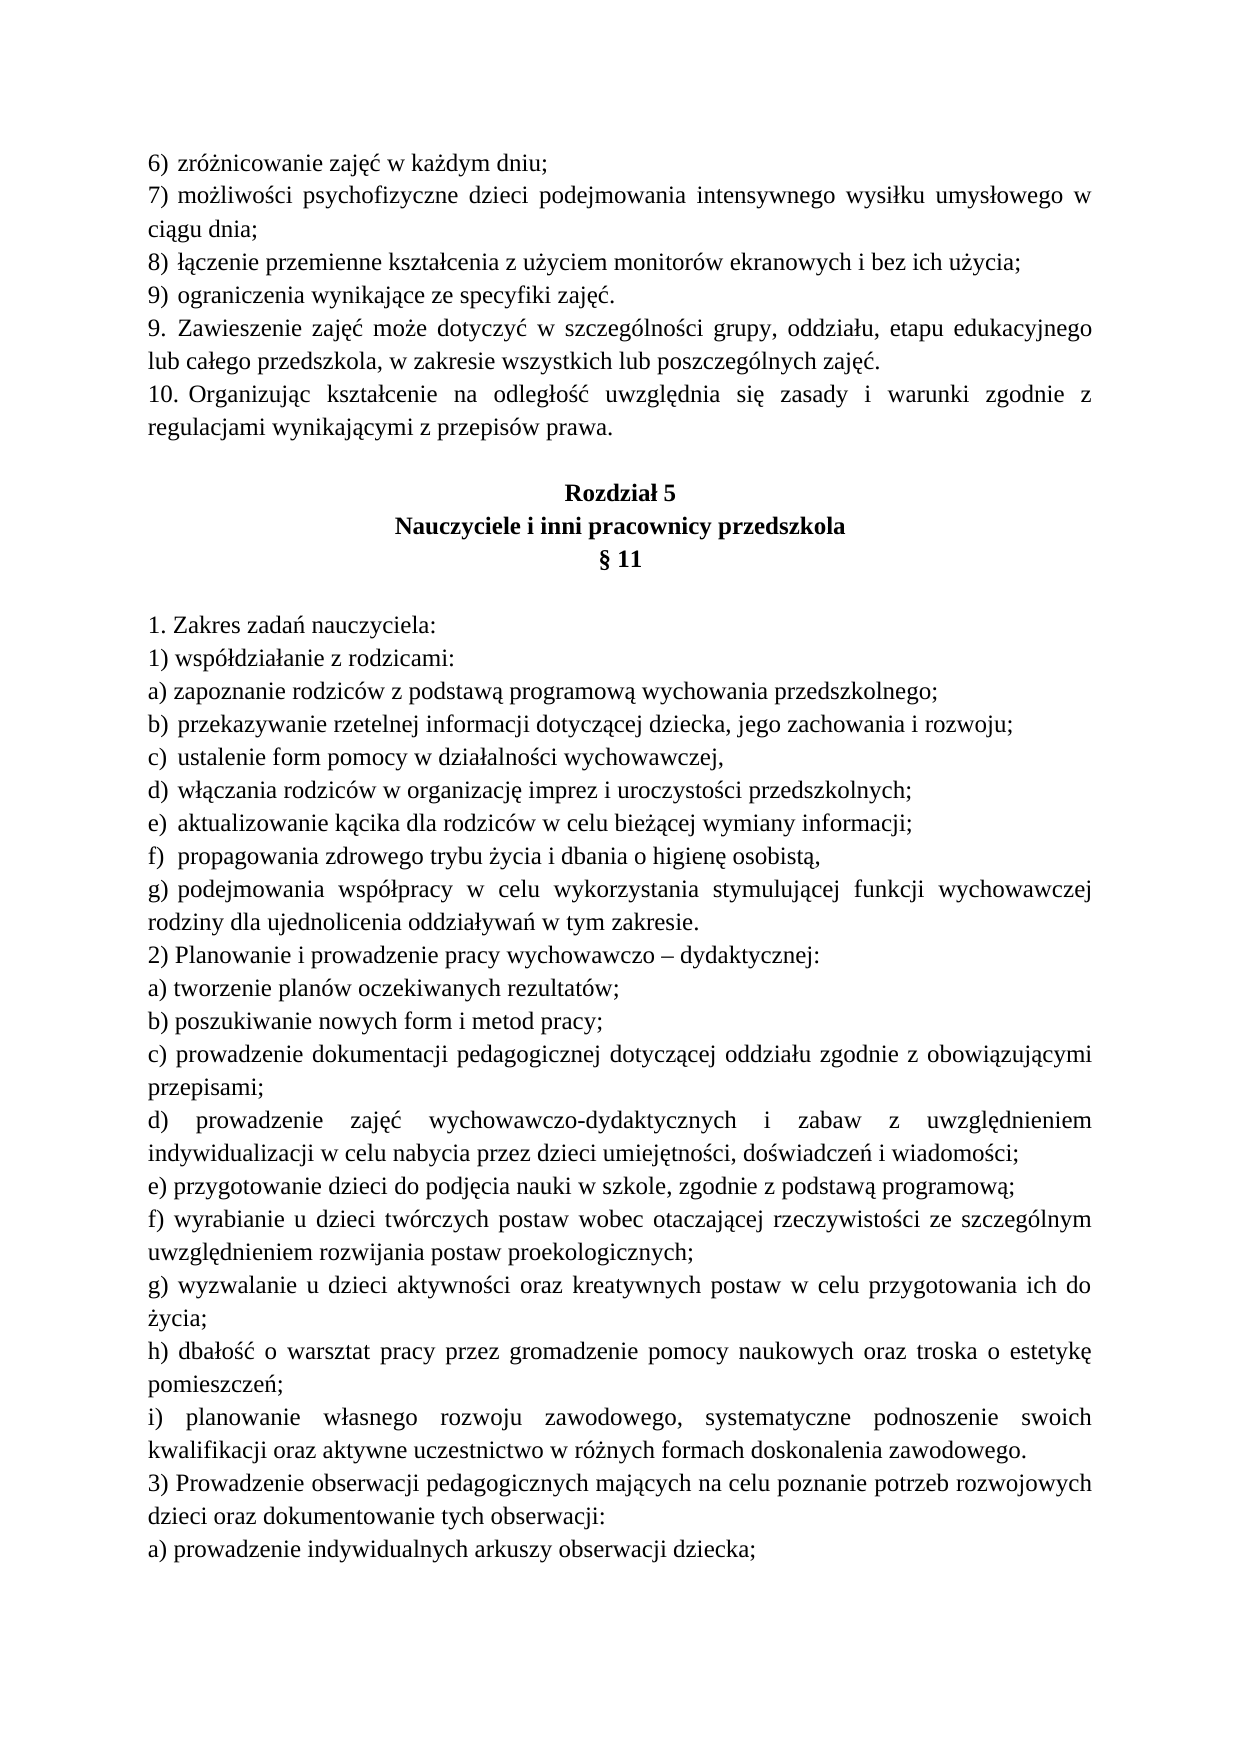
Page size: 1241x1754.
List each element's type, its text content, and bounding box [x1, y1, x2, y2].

list Zawieszenie zajęć może dotyczyć w szczególności grupy, oddziału, etapu edukacyjnego lub całego przedszkola, w zakresie wszystkich lub poszczególnych zajęć. [148, 313, 1093, 374]
text 2) Planowanie i prowadzenie pracy wychowawczo – dydaktycznej: [148, 940, 1093, 969]
text i) planowanie własnego rozwoju zawodowego, systematyczne podnoszenie swoich kwalifikacji oraz aktywne uczestnictwo w różnych formach doskonalenia zawodowego. [148, 1402, 1093, 1464]
text § 11 [148, 544, 1093, 573]
list podejmowania współpracy w celu wykorzystania stymulującej funkcji wychowawczej rodziny dla ujednolicenia oddziaływań w tym zakresie. [148, 874, 1093, 936]
list propagowania zdrowego trybu życia i dbania o higienę osobistą, [148, 841, 1093, 870]
text a) prowadzenie indywidualnych arkuszy obserwacji dziecka; [148, 1534, 1093, 1563]
text 9) ograniczenia wynikające ze specyfiki zajęć. [148, 280, 1093, 308]
text c) prowadzenie dokumentacji pedagogicznej dotyczącej oddziału zgodnie z obowiązującymi przepisami; [148, 1039, 1093, 1101]
list ustalenie form pomocy w działalności wychowawczej, [148, 742, 1093, 771]
list Organizując kształcenie na odległość uwzględnia się zasady i warunki zgodnie z regulacjami wynikającymi z przepisów prawa. [148, 379, 1093, 441]
text f) wyrabianie u dzieci twórczych postaw wobec otaczającej rzeczywistości ze szczególnym uwzględnieniem rozwijania postaw proekologicznych; [148, 1204, 1093, 1266]
text Rozdział 5 [148, 478, 1093, 507]
text 6) zróżnicowanie zajęć w każdym dniu; [148, 148, 1093, 176]
text 3) Prowadzenie obserwacji pedagogicznych mających na celu poznanie potrzeb rozwojowych dzieci oraz dokumentowanie tych obserwacji: [148, 1468, 1093, 1530]
text 1. Zakres zadań nauczyciela: [148, 610, 1093, 639]
text 8) łączenie przemienne kształcenia z użyciem monitorów ekranowych i bez ich użycia; [148, 247, 1093, 275]
text e) przygotowanie dzieci do podjęcia nauki w szkole, zgodnie z podstawą programową; [148, 1171, 1093, 1200]
text d) prowadzenie zajęć wychowawczo-dydaktycznych i zabaw z uwzględnieniem indywidualizacji w celu nabycia przez dzieci umiejętności, doświadczeń i wiadomości; [148, 1105, 1093, 1167]
list aktualizowanie kącika dla rodziców w celu bieżącej wymiany informacji; [148, 808, 1093, 837]
text 1) współdziałanie z rodzicami: [148, 643, 1093, 672]
text a) tworzenie planów oczekiwanych rezultatów; [148, 973, 1093, 1002]
list przekazywanie rzetelnej informacji dotyczącej dziecka, jego zachowania i rozwoju; [148, 709, 1093, 738]
text Nauczyciele i inni pracownicy przedszkola [148, 511, 1093, 539]
text 7) możliwości psychofizyczne dzieci podejmowania intensywnego wysiłku umysłowego w ciągu dnia; [148, 181, 1093, 242]
text h) dbałość o warsztat pracy przez gromadzenie pomocy naukowych oraz troska o estetykę pomieszczeń; [148, 1336, 1093, 1398]
list włączania rodziców w organizację imprez i uroczystości przedszkolnych; [148, 775, 1093, 804]
text g) wyzwalanie u dzieci aktywności oraz kreatywnych postaw w celu przygotowania ich do życia; [148, 1270, 1093, 1332]
text b) poszukiwanie nowych form i metod pracy; [148, 1006, 1093, 1035]
text a) zapoznanie rodziców z podstawą programową wychowania przedszkolnego; [148, 676, 1093, 705]
